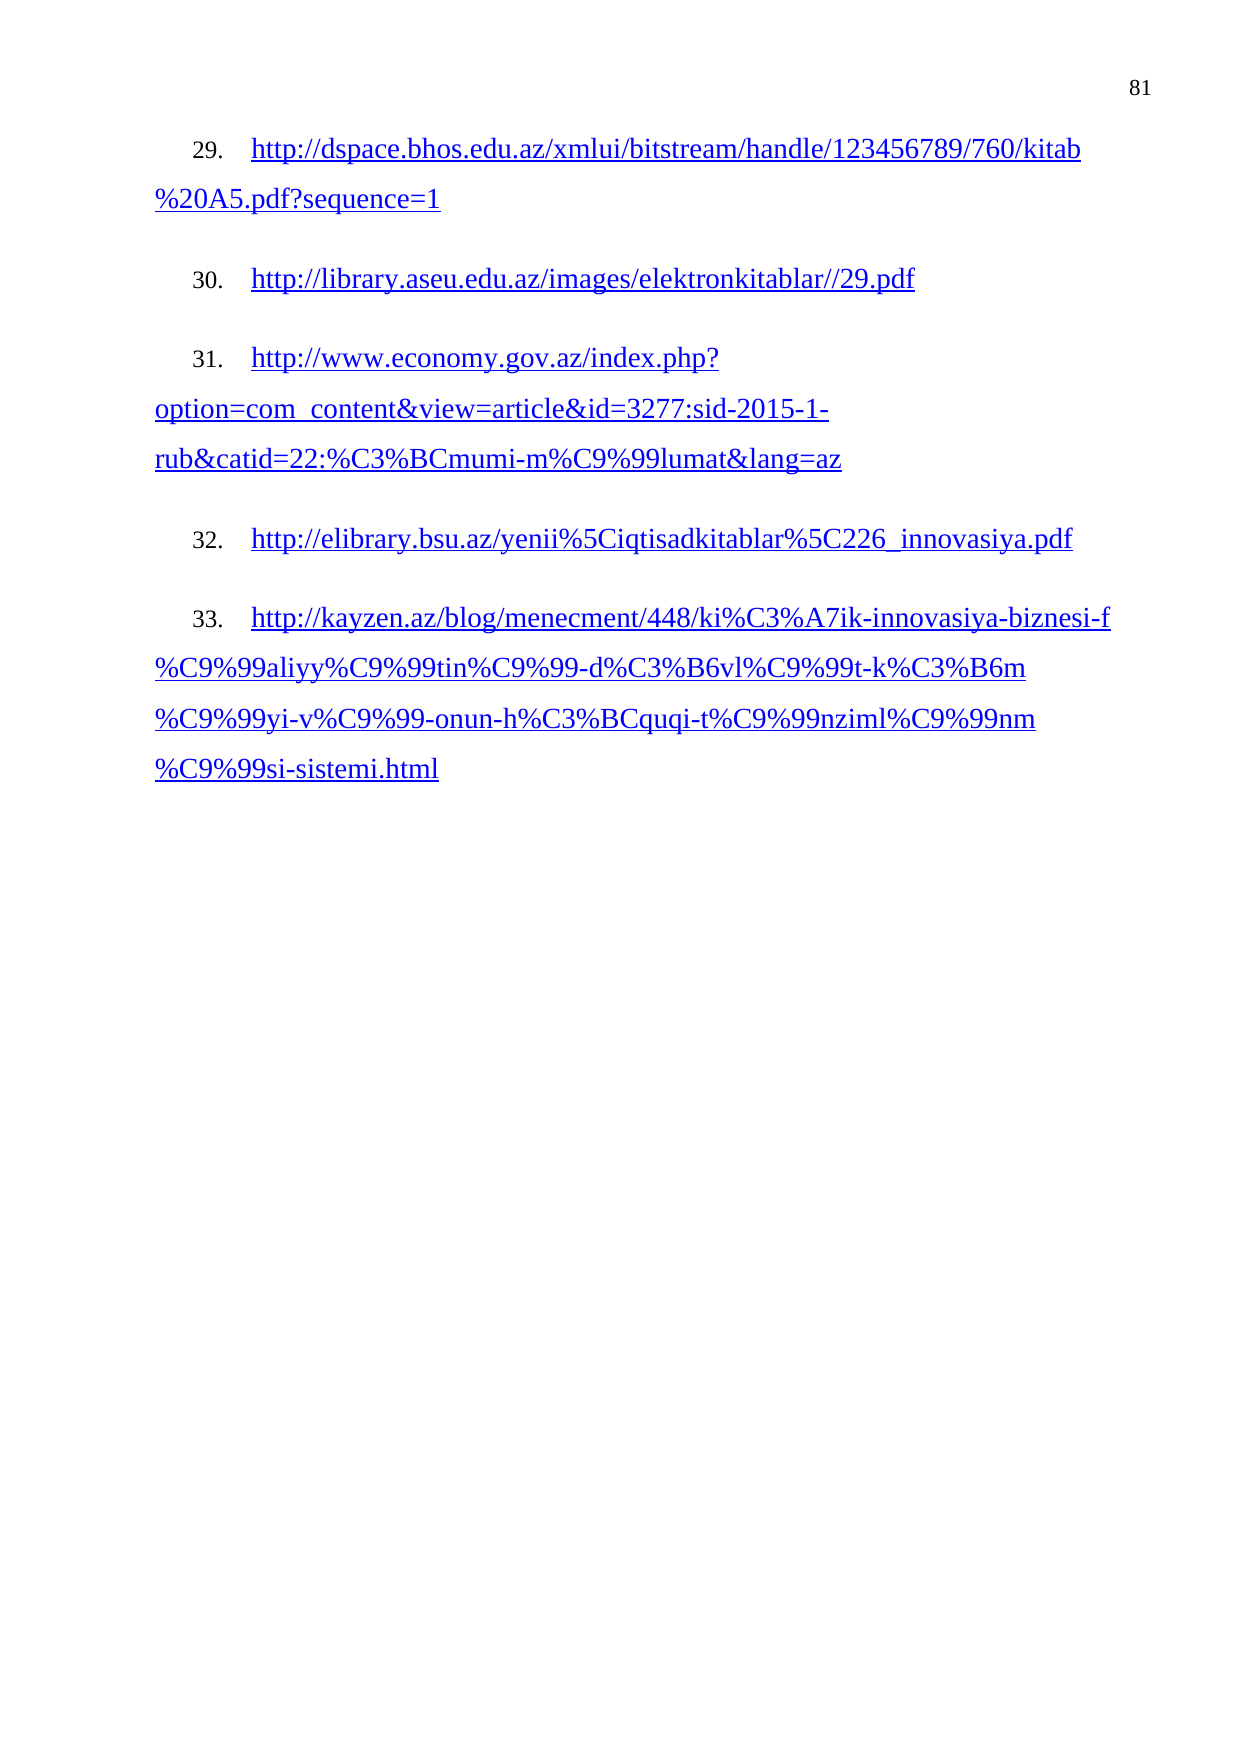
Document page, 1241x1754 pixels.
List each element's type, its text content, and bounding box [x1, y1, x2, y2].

list http://library.aseu.edu.az/images/elektronkitablar//29.pdf [154, 261, 1152, 295]
list http://www.economy.gov.az/index.php?option=com_content&view=article&id=3277:sid-2015-1-rub&catid=22:%C3%BCmumi-m%C9%99lumat&lang=az [154, 341, 1152, 475]
list http://kayzen.az/blog/menecment/448/ki%C3%A7ik-innovasiya-biznesi-f%C9%99aliyy%C9%99tin%C9%99-d%C3%B6vl%C9%99t-k%C3%B6m%C9%99yi-v%C9%99-onun-h%C3%BCquqi-t%C9%99nziml%C9%99nm%C9%99si-sistemi.html [154, 600, 1152, 785]
list http://elibrary.bsu.az/yenii%5Ciqtisadkitablar%5C226_innovasiya.pdf [154, 521, 1152, 554]
list http://dspace.bhos.edu.az/xmlui/bitstream/handle/123456789/760/kitab%20A5.pdf?sequence=1 [154, 131, 1152, 215]
